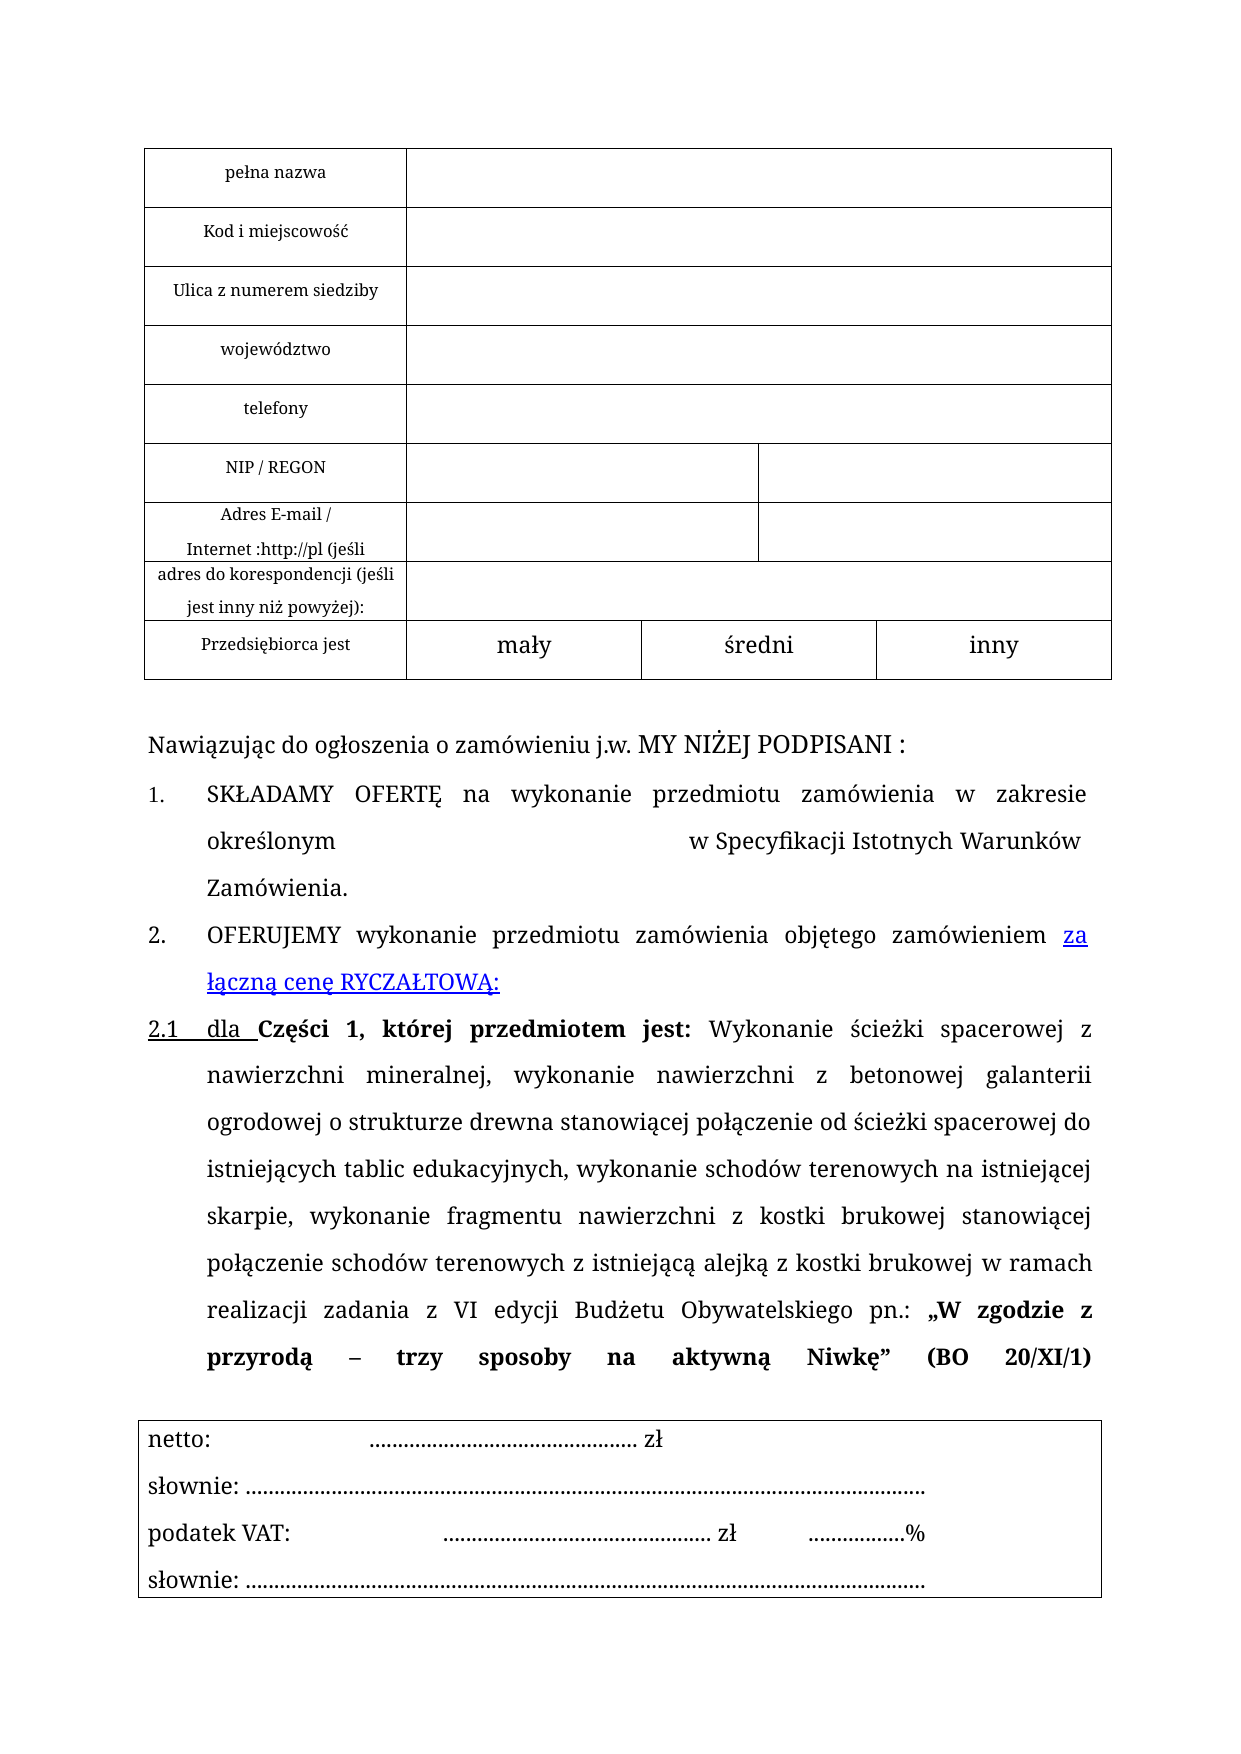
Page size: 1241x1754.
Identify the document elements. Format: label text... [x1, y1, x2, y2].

table_cell [407, 385, 1111, 443]
text podatek VAT: ............................................... zł .................% [139, 1514, 1101, 1548]
table_cell [407, 562, 1111, 620]
table_cell Przedsiębiorca jest [145, 621, 406, 679]
table_header [407, 149, 1111, 207]
text słownie: ....................................................................................................................... [139, 1467, 1101, 1501]
table_cell średni [642, 621, 876, 679]
table_cell Ulica z numerem siedziby [145, 267, 406, 325]
table_cell [407, 326, 1111, 384]
table_cell inny [877, 621, 1111, 679]
text 2. OFERUJEMY wykonanie przedmiotu zamówienia objętego zamówieniem za łączną cenę RYCZAŁTOWĄ: [148, 919, 1087, 997]
table_cell [759, 444, 1111, 502]
table_cell województwo [145, 326, 406, 384]
text 2.1 dla Części 1, której przedmiotem jest: Wykonanie ścieżki spacerowej z nawierzchni mineralnej, wykonanie nawierzchni z betonowej galanterii ogrodowej o strukturze drewna stanowiącej połączenie od ścieżki spacerowej do istniejących tablic edukacyjnych, wykonanie schodów terenowych na istniejącej skarpie, wykonanie fragmentu nawierzchni z kostki brukowej stanowiącej połączenie schodów terenowych z istniejącą alejką z kostki brukowej w ramach realizacji zadania z VI edycji Budżetu Obywatelskiego pn.: „W zgodzie z przyrodą – trzy sposoby na aktywną Niwkę” (BO 20/XI/1) [148, 1012, 1093, 1408]
text Nawiązując do ogłoszenia o zamówieniu j.w. MY NIŻEJ PODPISANI : [148, 727, 1093, 761]
table_cell Adres E-mail / Internet :http://pl (jeśli posiada) [145, 503, 406, 561]
table_cell Kod i miejscowość [145, 208, 406, 266]
table_cell [407, 208, 1111, 266]
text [139, 1561, 1101, 1597]
table_cell telefony [145, 385, 406, 443]
table_cell [407, 267, 1111, 325]
table_cell NIP / REGON [145, 444, 406, 502]
list SKŁADAMY OFERTĘ na wykonanie przedmiotu zamówienia w zakresie określonym w Specyfikacji Istotnych Warunków Zamówienia. [148, 778, 1087, 903]
text netto: ............................................... zł [139, 1421, 1101, 1454]
table_cell adres do korespondencji (jeśli jest inny niż powyżej): [145, 562, 406, 620]
table_header pełna nazwa [145, 149, 406, 207]
table_cell [759, 503, 1111, 561]
table_cell [407, 444, 758, 502]
table_cell [407, 503, 758, 561]
table_cell mały [407, 621, 641, 679]
